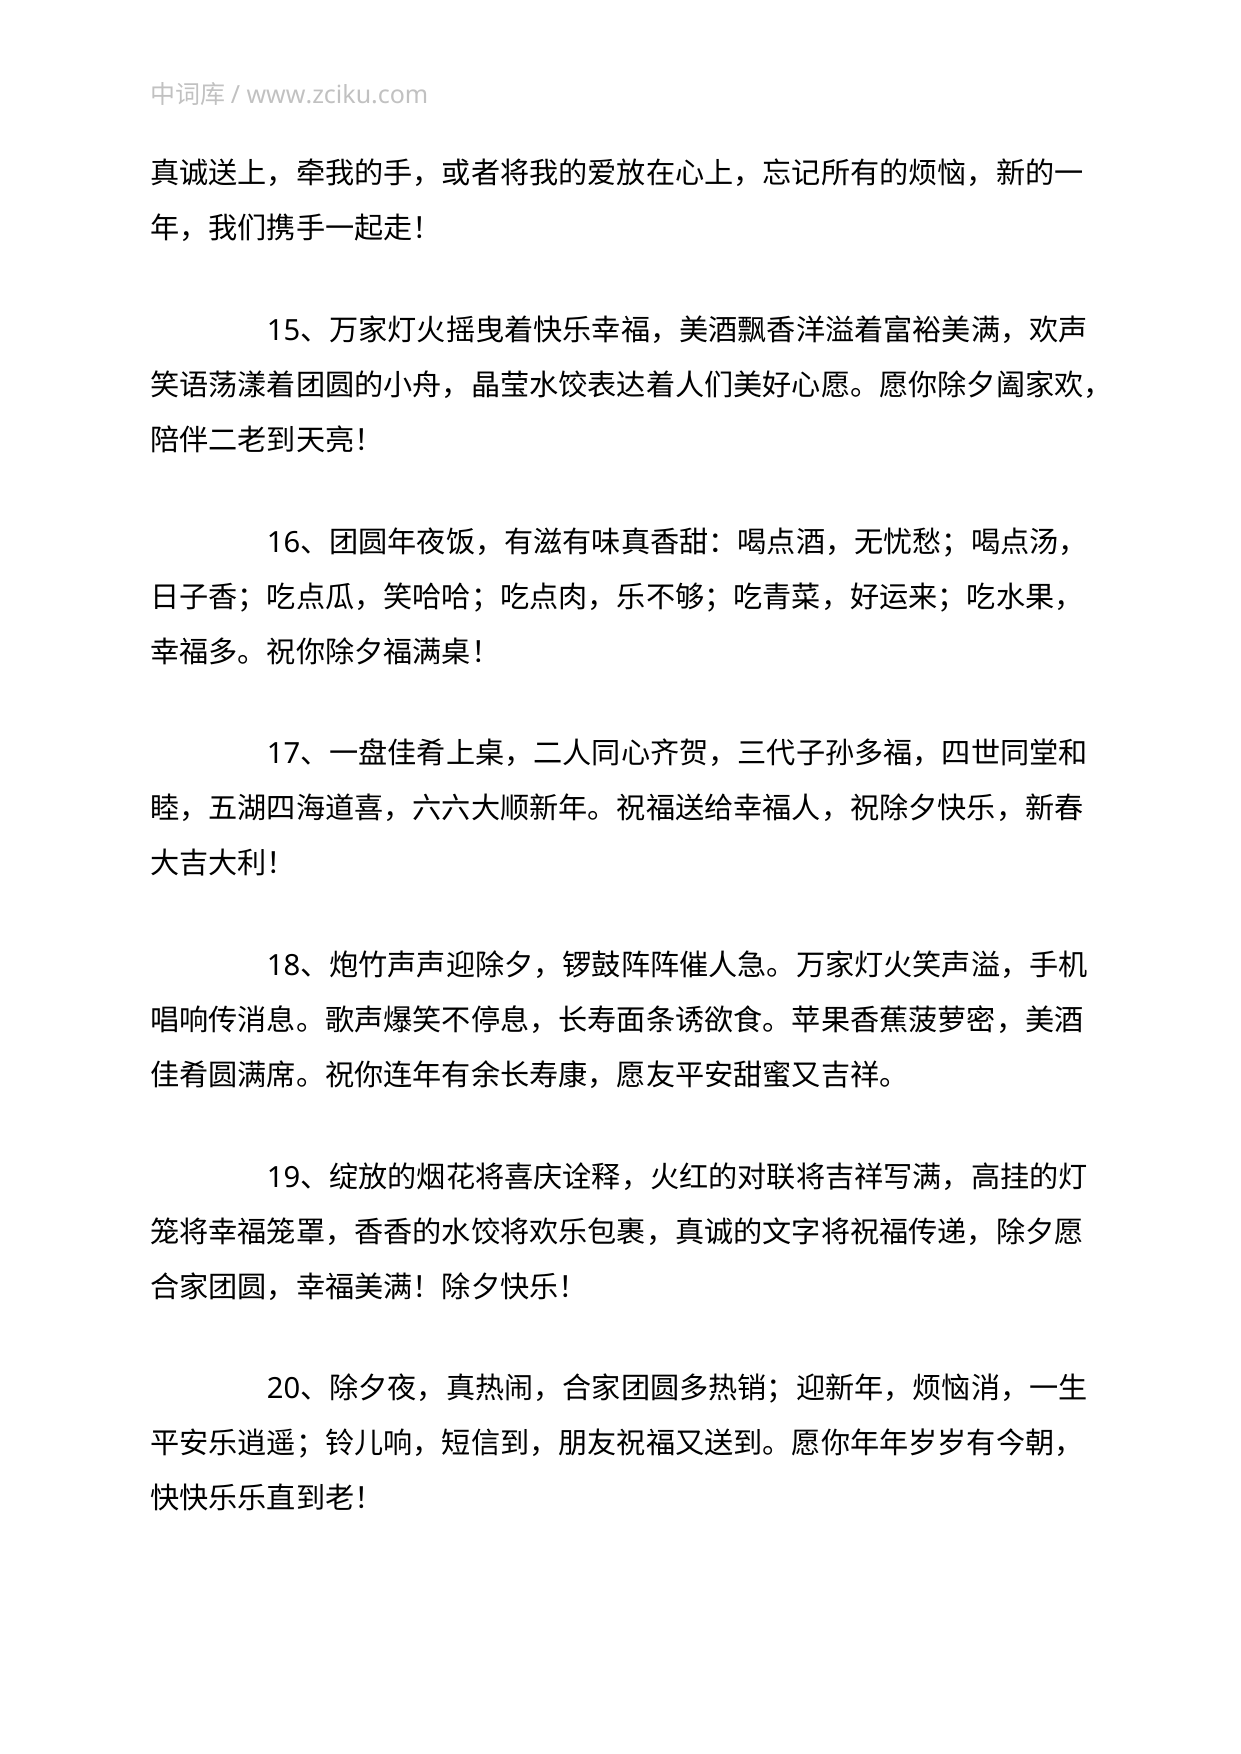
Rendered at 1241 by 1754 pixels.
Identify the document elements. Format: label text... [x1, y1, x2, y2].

text 17、一盘佳肴上桌，二人同心齐贺，三代子孙多福，四世同堂和睦，五湖四海道喜，六六大顺新年。祝福送给幸福人，祝除夕快乐，新春大吉大利！ [150, 730, 1090, 882]
text 18、炮竹声声迎除夕，锣鼓阵阵催人急。万家灯火笑声溢，手机唱响传消息。歌声爆笑不停息，长寿面条诱欲食。苹果香蕉菠萝密，美酒佳肴圆满席。祝你连年有余长寿康，愿友平安甜蜜又吉祥。 [150, 942, 1090, 1094]
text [150, 150, 1090, 247]
text 20、除夕夜，真热闹，合家团圆多热销；迎新年，烦恼消，一生平安乐逍遥；铃儿响，短信到，朋友祝福又送到。愿你年年岁岁有今朝，快快乐乐直到老！ [150, 1365, 1090, 1517]
text 16、团圆年夜饭，有滋有味真香甜：喝点酒，无忧愁；喝点汤，日子香；吃点瓜，笑哈哈；吃点肉，乐不够；吃青菜，好运来；吃水果，幸福多。祝你除夕福满桌！ [150, 518, 1090, 671]
text 15、万家灯火摇曳着快乐幸福，美酒飘香洋溢着富裕美满，欢声笑语荡漾着团圆的小舟，晶莹水饺表达着人们美好心愿。愿你除夕阖家欢，陪伴二老到天亮！ [150, 307, 1090, 459]
text 19、绽放的烟花将喜庆诠释，火红的对联将吉祥写满，高挂的灯笼将幸福笼罩，香香的水饺将欢乐包裹，真诚的文字将祝福传递，除夕愿合家团圆，幸福美满！除夕快乐！ [150, 1153, 1090, 1306]
